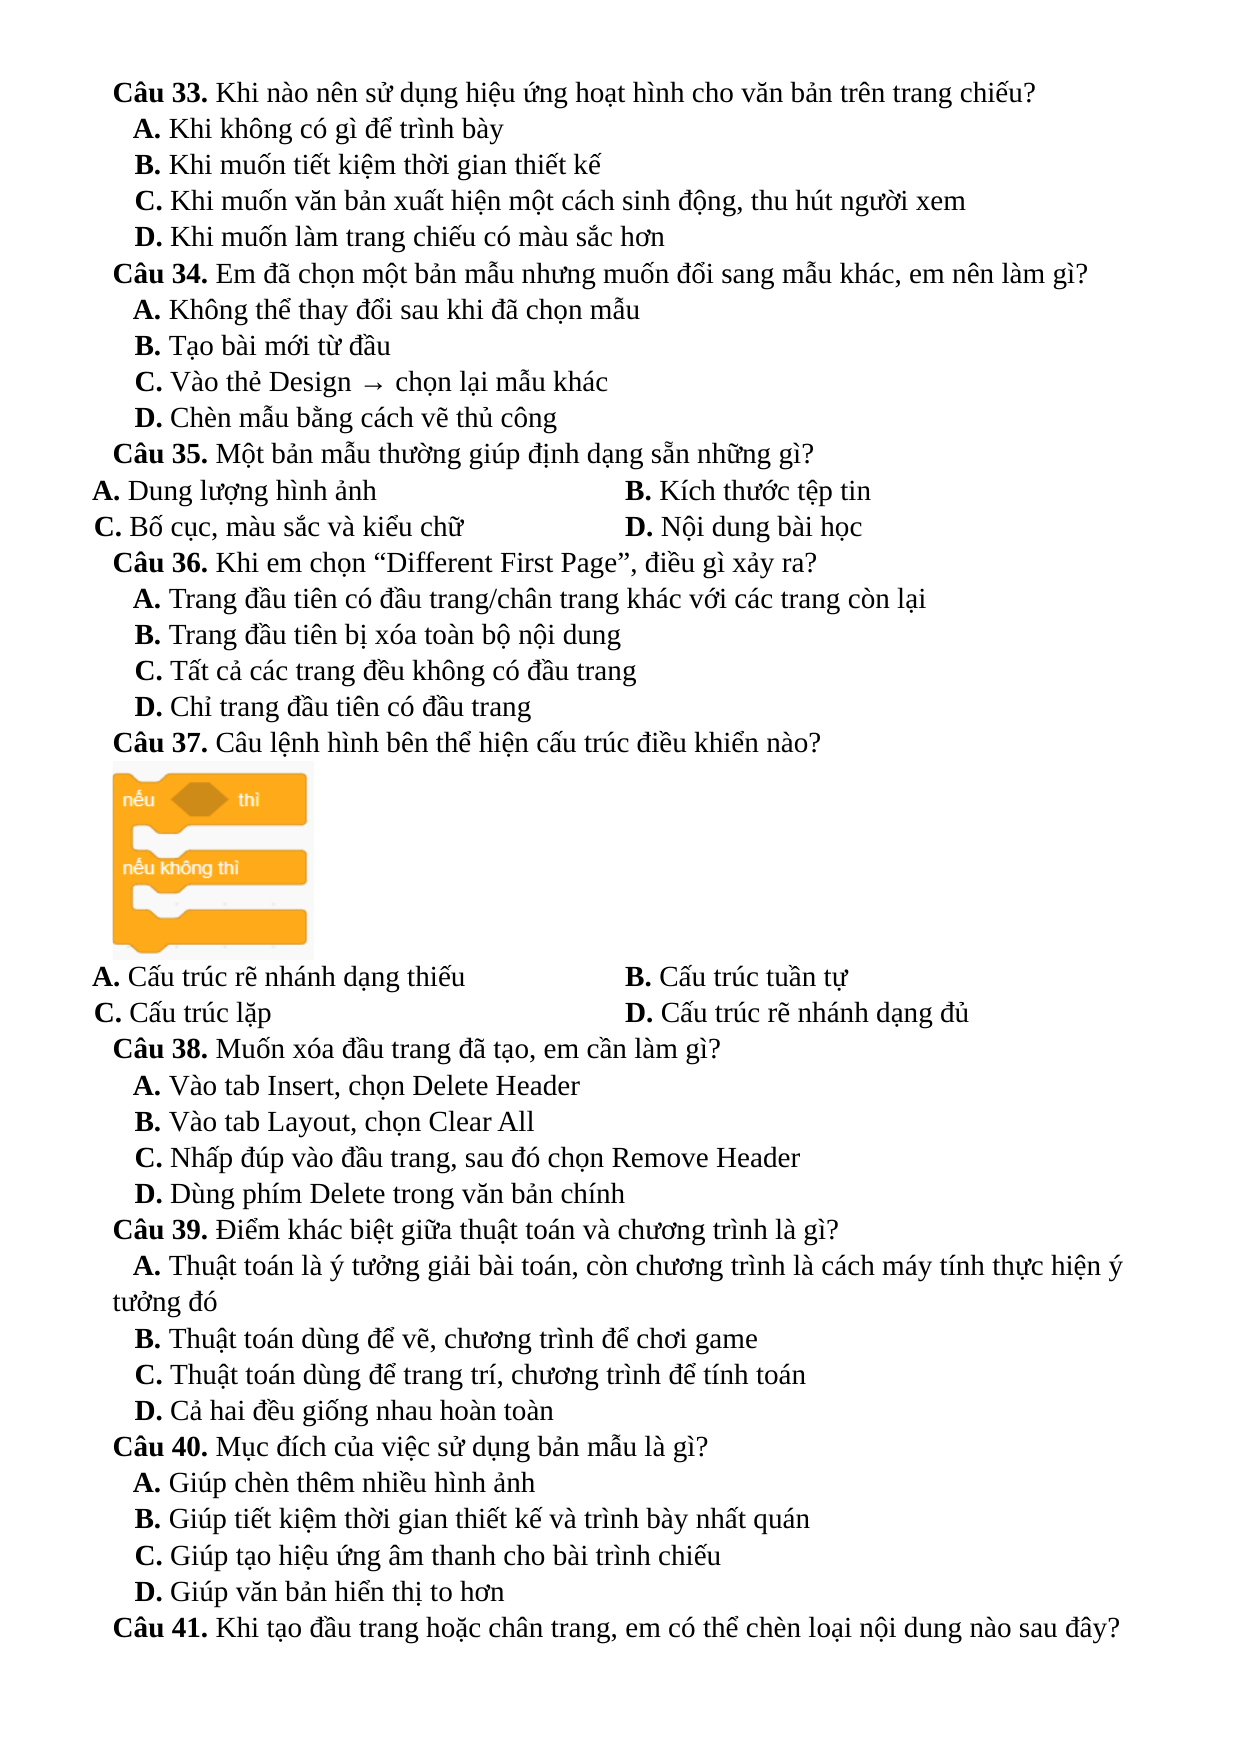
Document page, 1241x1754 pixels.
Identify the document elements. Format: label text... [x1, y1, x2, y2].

text Câu 33. Khi nào nên sử dụng hiệu ứng hoạt hình cho văn bản trên trang chiếu? [112, 75, 1165, 108]
text A. Thuật toán là ý tưởng giải bài toán, còn chương trình là cách máy tính thực hiện ý tưởng đó [112, 1248, 1165, 1318]
text C. Tất cả các trang đều không có đầu trang [112, 653, 1165, 687]
text A. Vào tab Insert, chọn Delete Header [112, 1068, 1165, 1101]
table_cell D. Nội dung bài học [606, 509, 1138, 545]
text B. Trang đầu tiên bị xóa toàn bộ nội dung [112, 617, 1165, 651]
text Câu 34. Em đã chọn một bản mẫu nhưng muốn đổi sang mẫu khác, em nên làm gì? [112, 256, 1165, 289]
text Câu 41. Khi tạo đầu trang hoặc chân trang, em có thể chèn loại nội dung nào sau đây? [112, 1610, 1165, 1643]
text Câu 40. Mục đích của việc sử dụng bản mẫu là gì? [112, 1429, 1165, 1463]
table_cell C. Bố cục, màu sắc và kiểu chữ [75, 509, 606, 545]
text D. Dùng phím Delete trong văn bản chính [112, 1176, 1165, 1210]
text Câu 35. Một bản mẫu thường giúp định dạng sẵn những gì? [112, 436, 1165, 470]
text C. Thuật toán dùng để trang trí, chương trình để tính toán [112, 1357, 1165, 1390]
text A. Không thể thay đổi sau khi đã chọn mẫu [112, 292, 1165, 325]
text Câu 37. Câu lệnh hình bên thể hiện cấu trúc điều khiển nào? [112, 726, 1165, 759]
text B. Thuật toán dùng để vẽ, chương trình để chơi game [112, 1321, 1165, 1354]
text Câu 38. Muốn xóa đầu trang đã tạo, em cần làm gì? [112, 1032, 1165, 1065]
text C. Nhấp đúp vào đầu trang, sau đó chọn Remove Header [112, 1140, 1165, 1173]
text D. Chèn mẫu bằng cách vẽ thủ công [112, 400, 1165, 434]
table_header A. Cấu trúc rẽ nhánh dạng thiếu [75, 959, 606, 995]
table_cell D. Cấu trúc rẽ nhánh dạng đủ [606, 995, 1138, 1032]
text C. Vào thẻ Design → chọn lại mẫu khác [112, 364, 1165, 398]
picture [112, 761, 314, 960]
table_header A. Dung lượng hình ảnh [75, 473, 606, 509]
text Câu 39. Điểm khác biệt giữa thuật toán và chương trình là gì? [112, 1212, 1165, 1246]
text D. Chỉ trang đầu tiên có đầu trang [112, 689, 1165, 723]
text A. Khi không có gì để trình bày [112, 111, 1165, 145]
text Câu 36. Khi em chọn “Different First Page”, điều gì xảy ra? [112, 545, 1165, 578]
text D. Cả hai đều giống nhau hoàn toàn [112, 1393, 1165, 1427]
text B. Giúp tiết kiệm thời gian thiết kế và trình bày nhất quán [112, 1501, 1165, 1535]
table_header B. Kích thước tệp tin [606, 473, 1138, 509]
text B. Tạo bài mới từ đầu [112, 328, 1165, 362]
text C. Giúp tạo hiệu ứng âm thanh cho bài trình chiếu [112, 1538, 1165, 1571]
text B. Khi muốn tiết kiệm thời gian thiết kế [112, 147, 1165, 181]
text D. Giúp văn bản hiển thị to hơn [112, 1574, 1165, 1607]
table_cell C. Cấu trúc lặp [75, 995, 606, 1032]
table_header B. Cấu trúc tuần tự [606, 959, 1138, 995]
text D. Khi muốn làm trang chiếu có màu sắc hơn [112, 219, 1165, 253]
text A. Trang đầu tiên có đầu trang/chân trang khác với các trang còn lại [112, 581, 1165, 614]
text A. Giúp chèn thêm nhiều hình ảnh [112, 1465, 1165, 1499]
text C. Khi muốn văn bản xuất hiện một cách sinh động, thu hút người xem [112, 183, 1165, 217]
text B. Vào tab Layout, chọn Clear All [112, 1104, 1165, 1137]
